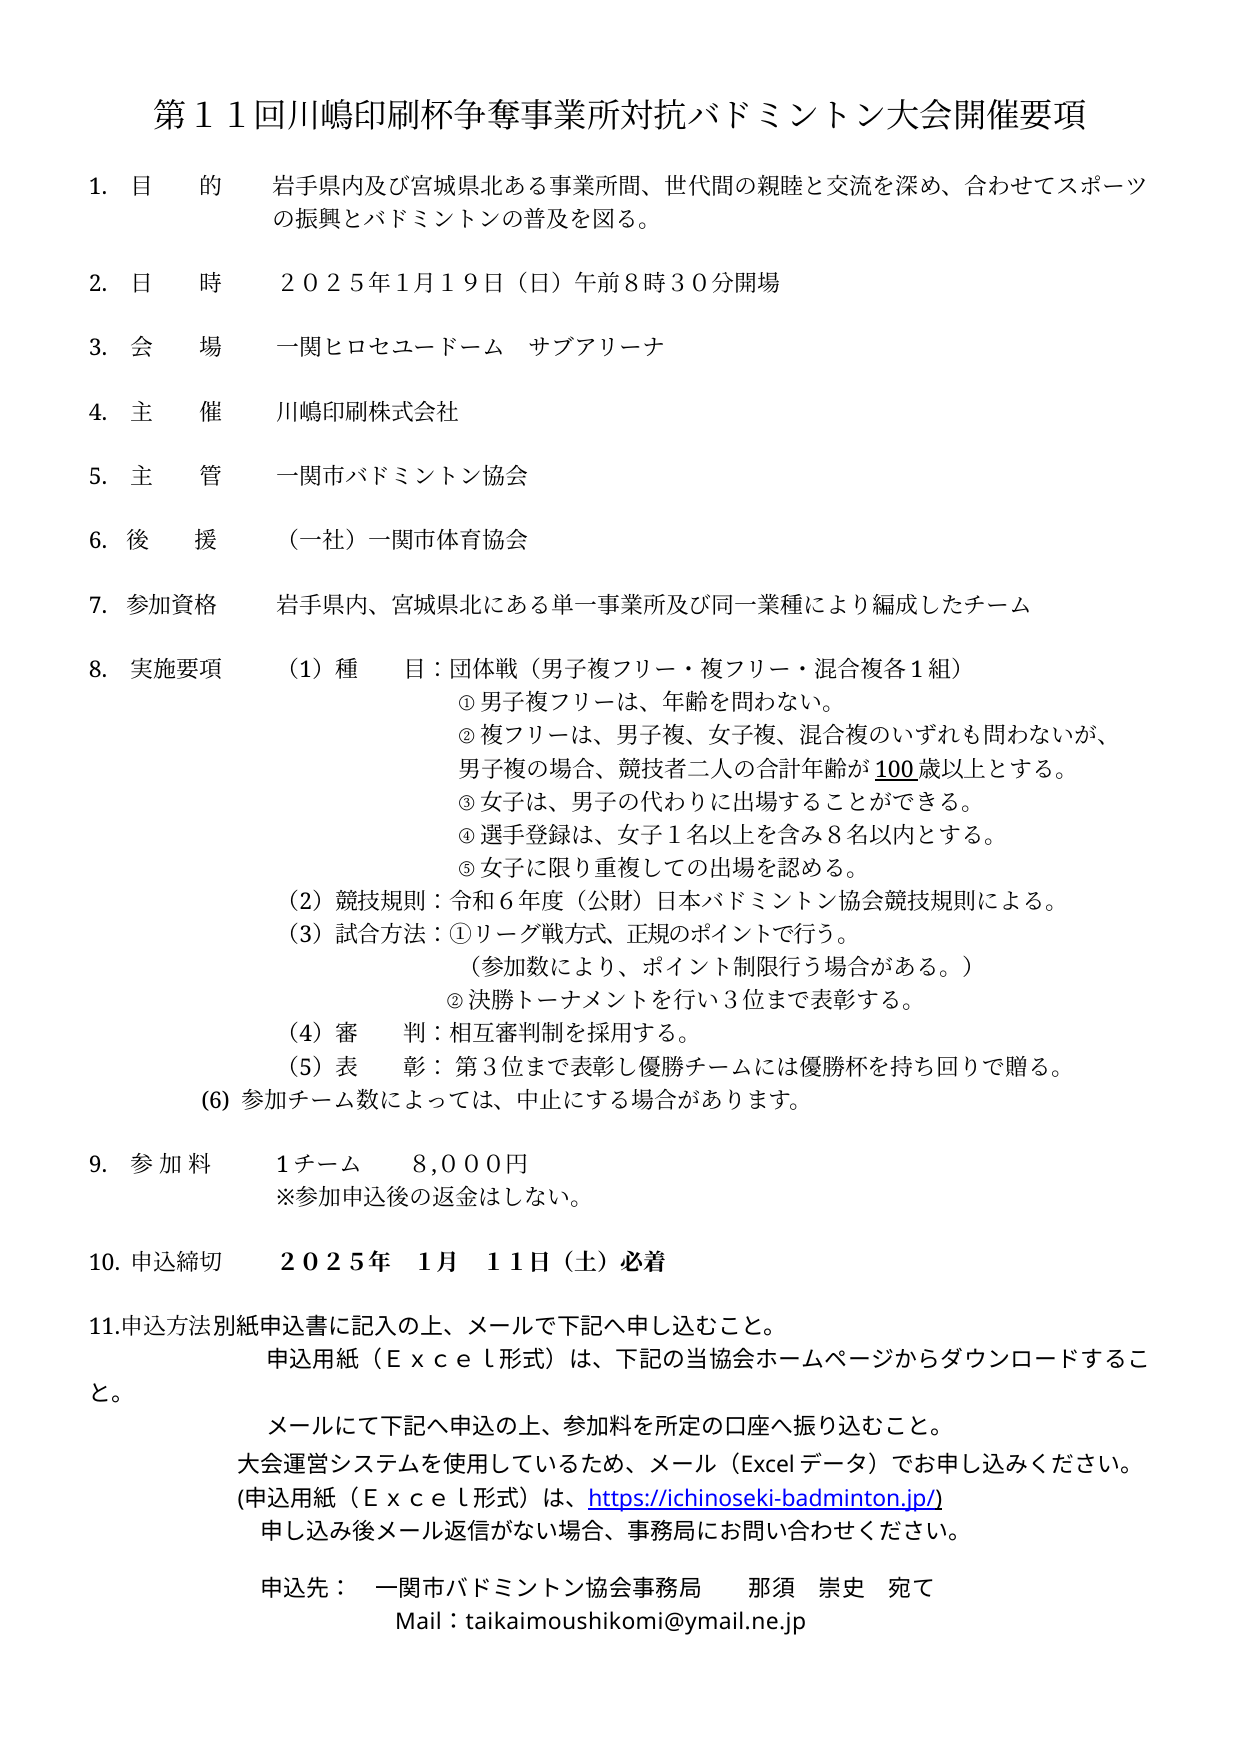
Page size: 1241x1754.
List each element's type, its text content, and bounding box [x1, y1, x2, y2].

text 4. 主 催 川嶋印刷株式会社 [89, 394, 1152, 427]
text （4）審 判：相互審判制を採用する。 [89, 1016, 1152, 1049]
text ④選手登録は、女子１名以上を含み８名以内とする。 [89, 817, 1152, 850]
text ③女子は、男子の代わりに出場することができる。 [89, 784, 1152, 817]
text 10. 申込締切 ２０２５年 １月 １１日（土）必着 [89, 1244, 1152, 1277]
text 第１１回川嶋印刷杯争奪事業所対抗バドミントン大会開催要項 [89, 89, 1152, 137]
text 2. 日 時 ２０２５年１月１９日（日）午前８時３０分開場 [89, 265, 1152, 298]
text ⑤女子に限り重複しての出場を認める。 [89, 850, 1152, 883]
text ②決勝トーナメントを行い３位まで表彰する。 [89, 982, 1152, 1016]
text ①男子複フリーは、年齢を問わない。 [89, 684, 1152, 718]
text 1. 目 的 岩手県内及び宮城県北ある事業所間、世代間の親睦と交流を深め、合わせてスポーツ の振興とバドミントンの普及を図る。 [89, 168, 1152, 234]
text 11.申込方法 別紙申込書に記入の上、メールで下記へ申し込むこと。 [89, 1308, 1152, 1341]
text 大会運営システムを使用しているため、メール（Excelデータ）でお申し込みください。 [89, 1446, 1152, 1479]
text 申込先： 一関市バドミントン協会事務局 那須 崇史 宛て [89, 1570, 1152, 1603]
text 5. 主 管 一関市バドミントン協会 [89, 458, 1152, 491]
text Mail：taikaimoushikomi@ymail.ne.jp [89, 1603, 1152, 1637]
text （参加数により、ポイント制限行う場合がある。） [139, 949, 1152, 982]
text 申込用紙（Ｅｘｃｅｌ形式）は、下記の当協会ホームページからダウンロードすること。 [89, 1341, 1152, 1408]
text 8. 実施要項 （1）種 目：団体戦（男子複フリー・複フリー・混合複各1組） [89, 651, 1152, 684]
text メールにて下記へ申込の上、参加料を所定の口座へ振り込むこと。 [89, 1408, 1152, 1441]
list 参加資格 岩手県内、宮城県北にある単一事業所及び同一業種により編成したチーム [89, 587, 1152, 620]
text （5）表 彰： 第３位まで表彰し優勝チームには優勝杯を持ち回りで贈る。 [89, 1049, 1152, 1082]
text ②複フリーは、男子複、女子複、混合複のいずれも問わないが、 [89, 718, 1152, 751]
text （2）競技規則：令和６年度（公財）日本バドミントン協会競技規則による。 [89, 883, 1152, 916]
text 9. 参 加 料 1チーム ８,０００円 [89, 1146, 1152, 1179]
text (申込用紙（Ｅｘｃｅｌ形式）は、https://ichinoseki-badminton.jp/) [89, 1479, 1152, 1513]
text ※参加申込後の返金はしない。 [89, 1179, 1152, 1212]
text 3. 会 場 一関ヒロセユードーム サブアリーナ [89, 329, 1152, 363]
text 男子複の場合、競技者二人の合計年齢が100歳以上とする。 [89, 751, 1152, 784]
list 後 援 （一社）一関市体育協会 [89, 523, 1152, 556]
text （3）試合方法：①リーグ戦方式、正規のポイントで行う。 [89, 916, 1152, 949]
text (6) 参加チーム数によっては、中止にする場合があります。 [89, 1082, 1152, 1115]
text 申し込み後メール返信がない場合、事務局にお問い合わせください。 [89, 1513, 1152, 1546]
